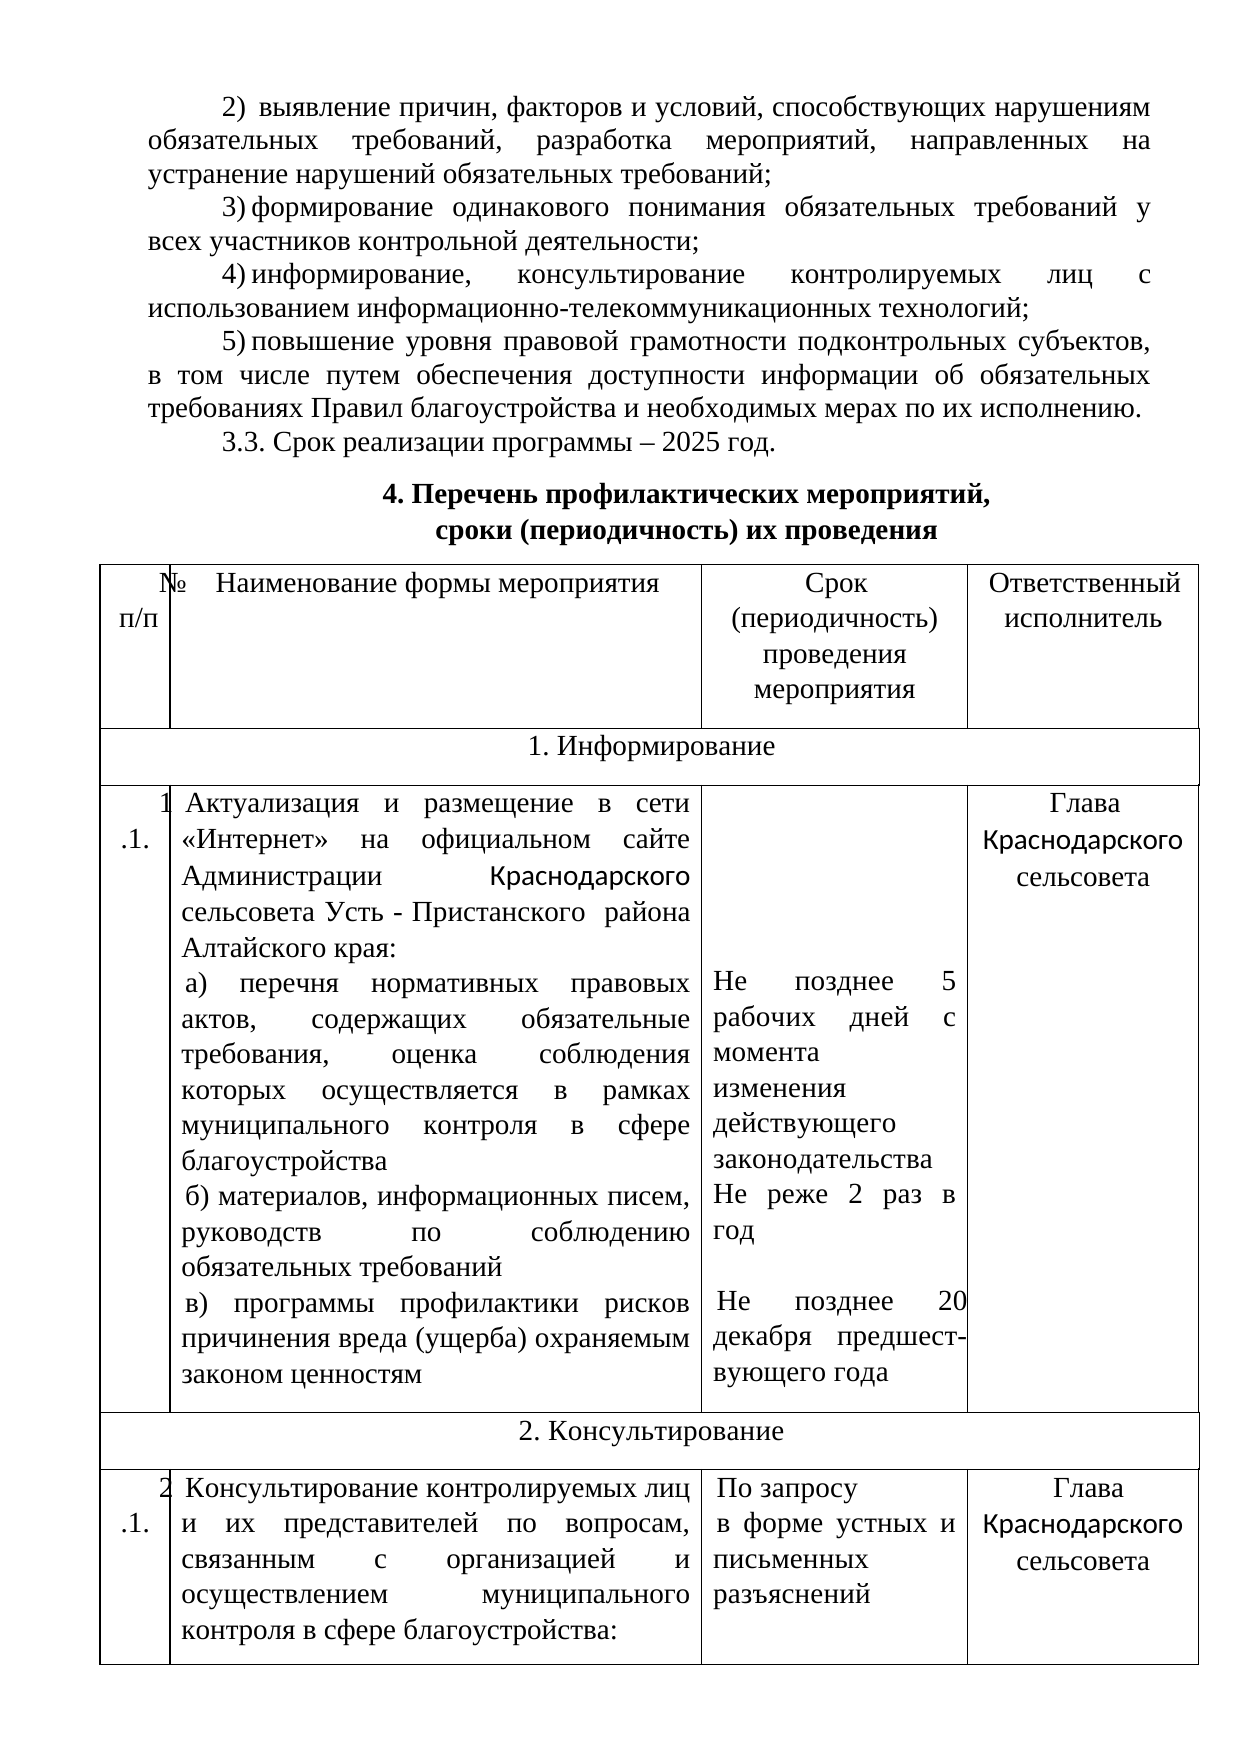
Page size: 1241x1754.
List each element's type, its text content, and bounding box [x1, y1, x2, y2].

list повышение уровня правовой грамотности подконтрольных субъектов, в том числе путем обеспечения доступности информации об обязательных требованиях Правил благоустройства и необходимых мерах по их исполнению. [148, 323, 1152, 424]
table_cell 1. Информирование [101, 729, 1199, 784]
list формирование одинакового понимания обязательных требований у всех участников контрольной деятельности; [148, 189, 1152, 256]
table_header Наименование формы мероприятия [171, 565, 701, 727]
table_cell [702, 1470, 967, 1664]
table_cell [171, 1470, 701, 1664]
text сроки (периодичность) их проведения [148, 512, 1152, 545]
table_cell Актуализация и размещение в сети «Интернет» на официальном сайте Администрации Краснодарского сельсовета Усть - Пристанского района Алтайского края: а) перечня нормативных правовых актов, содержащих обязательные требования, оценка соблюдения которых осуществляется в рамках муниципального контроля в сфере благоустройства б) материалов, информационных писем, руководств по соблюдению обязательных требований в) программы профилактики рисков причинения вреда (ущерба) охраняемым законом ценностям [171, 786, 701, 1412]
list выявление причин, факторов и условий, способствующих нарушениям обязательных требований, разработка мероприятий, направленных на устранение нарушений обязательных требований; [148, 89, 1152, 189]
table_cell Не позднее 5 рабочих дней с момента изменения действующего законодательства Не реже 2 раз в год Не позднее 20 декабря предшест-вующего года [702, 786, 967, 1412]
table_header Ответственный исполнитель [968, 565, 1198, 727]
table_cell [968, 1470, 1198, 1664]
table_header Срок (периодичность) проведения мероприятия [702, 565, 967, 727]
text 4. Перечень профилактических мероприятий, [148, 476, 1152, 510]
table_cell 1.1. [101, 786, 169, 1412]
table_header № п/п [101, 565, 169, 727]
table_cell 2.1. [101, 1470, 169, 1664]
text 3.3. Срок реализации программы – 2025 год. [148, 424, 1152, 458]
list информирование, консультирование контролируемых лиц с использованием информационно-телекоммуникационных технологий; [148, 256, 1152, 323]
table_cell Глава Краснодарского сельсовета [968, 786, 1198, 1412]
table_cell 2. Консультирование [101, 1413, 1199, 1469]
